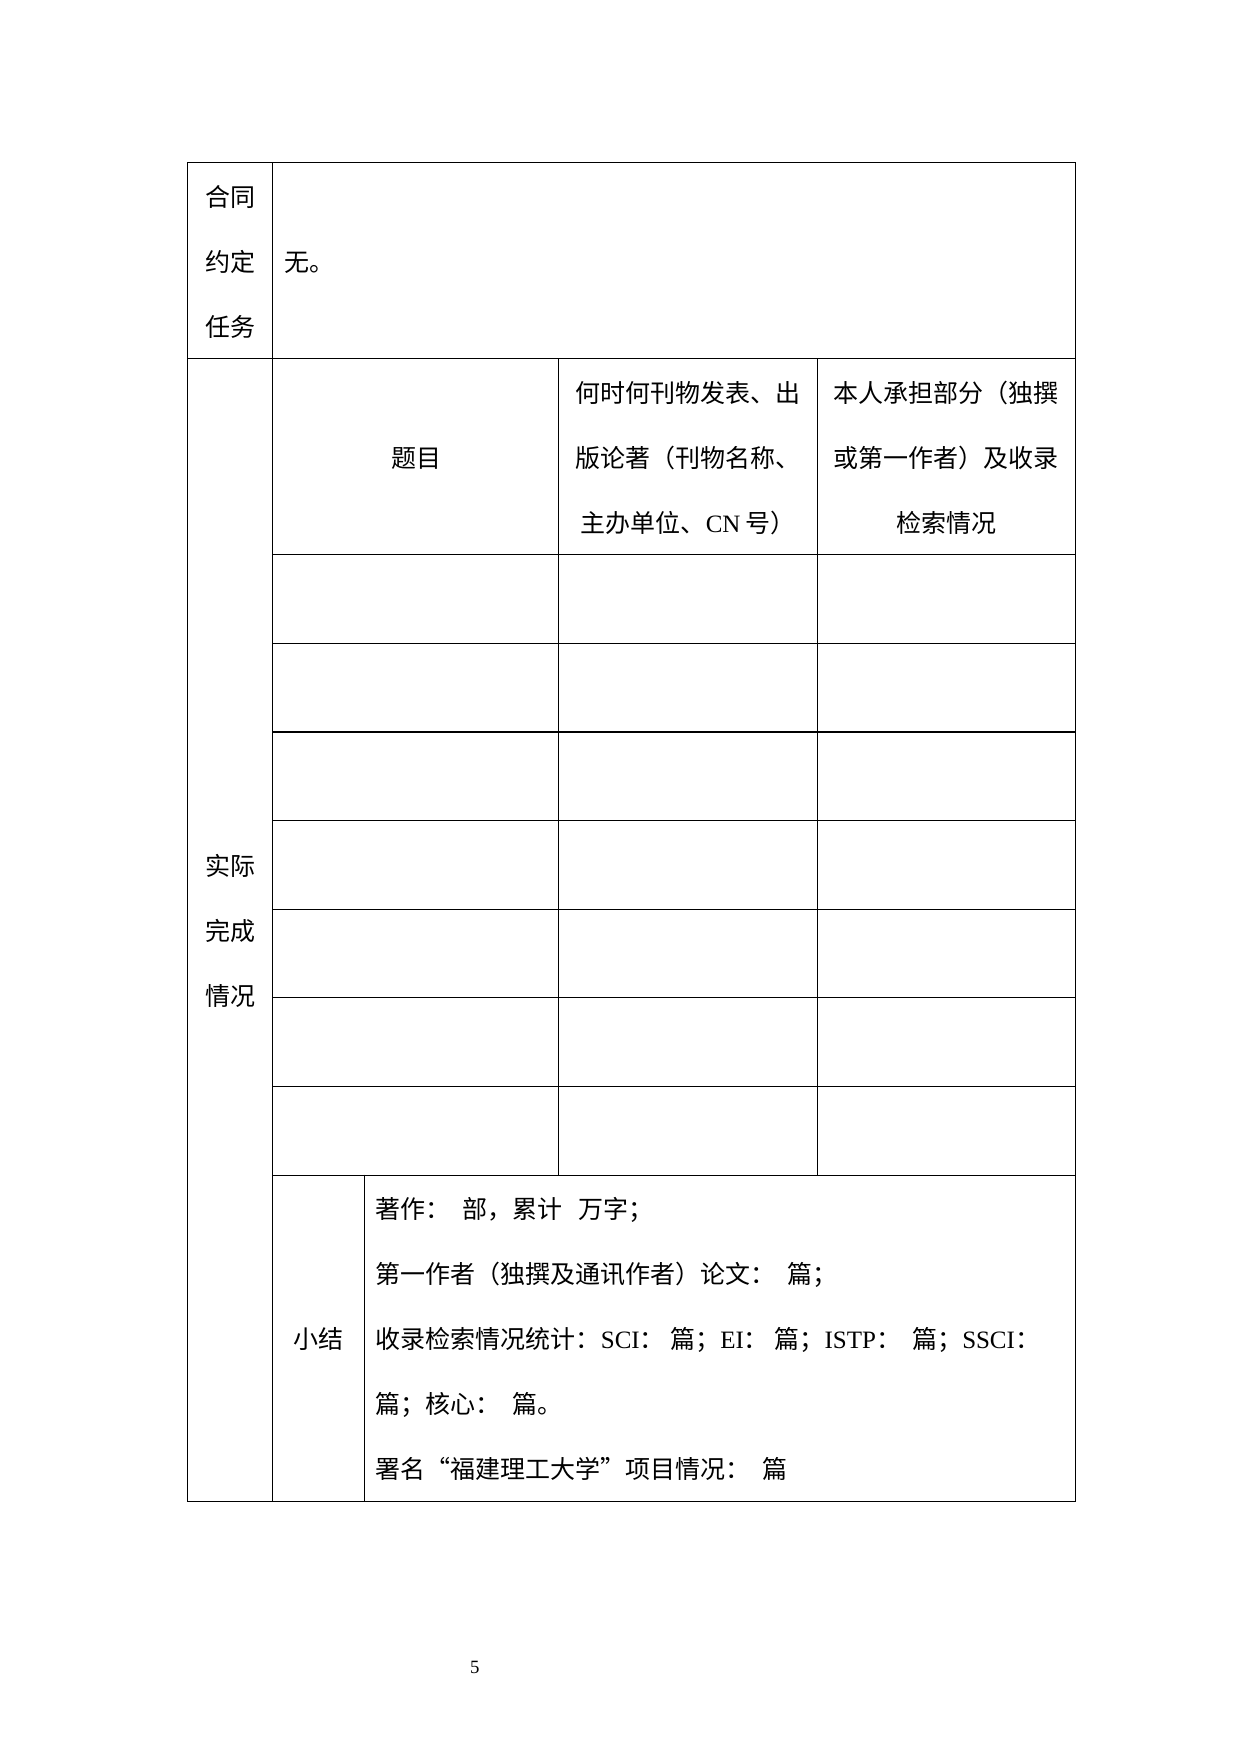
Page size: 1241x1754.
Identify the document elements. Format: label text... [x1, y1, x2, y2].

table_cell [559, 644, 817, 731]
table_cell [559, 555, 817, 643]
table_cell [559, 821, 817, 909]
table_cell [818, 555, 1075, 643]
table_cell 何时何刊物发表、出版论著（刊物名称、主办单位、CN号） [559, 359, 817, 554]
table_cell [273, 733, 558, 820]
table_cell [818, 644, 1075, 731]
table_cell 实际 完成 情况 [188, 359, 272, 1501]
table_cell [818, 910, 1075, 997]
table_cell 合同 约定 任务 [188, 163, 272, 358]
table_cell [273, 821, 558, 909]
table_cell 题目 [273, 359, 558, 554]
table_cell [559, 733, 817, 820]
table_cell [559, 910, 817, 997]
table_cell [273, 998, 558, 1086]
table_cell 著作： 部，累计 万字； 第一作者（独撰及通讯作者）论文： 篇； 收录检索情况统计：SCI： 篇；EI： 篇；ISTP： 篇；SSCI： 篇；核心： 篇。 署名“福建理工大学”项目情况： 篇 [365, 1176, 1075, 1501]
table_cell 无。 [273, 163, 1075, 358]
table_cell 小结 [273, 1176, 364, 1501]
table_cell [818, 998, 1075, 1086]
table_cell [818, 733, 1075, 820]
table_cell [559, 998, 817, 1086]
table_cell [273, 910, 558, 997]
table_cell [818, 821, 1075, 909]
table_cell [273, 555, 558, 643]
table_cell [818, 1087, 1075, 1174]
table_cell 本人承担部分（独撰或第一作者）及收录检索情况 [818, 359, 1075, 554]
table_cell [273, 1087, 558, 1174]
table_cell [273, 644, 558, 731]
table_cell [559, 1087, 817, 1174]
